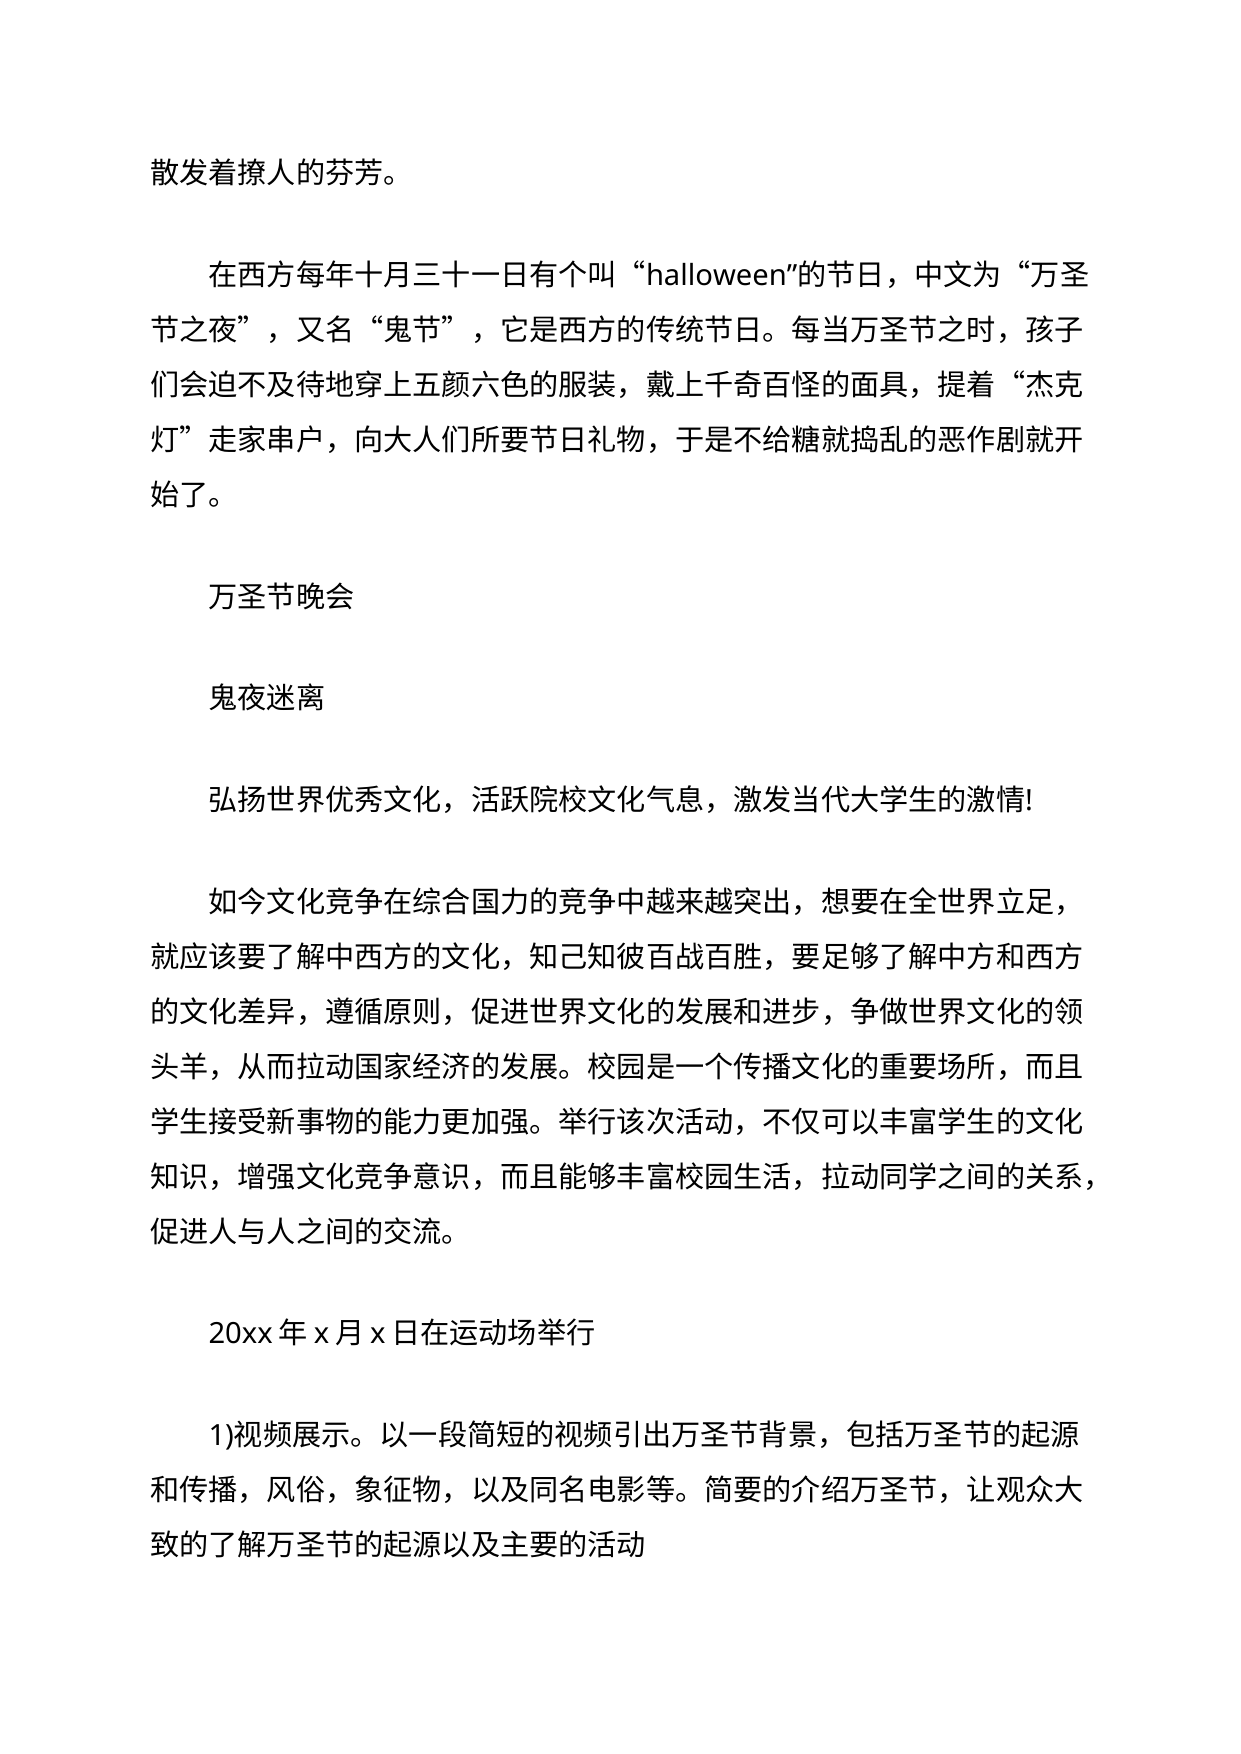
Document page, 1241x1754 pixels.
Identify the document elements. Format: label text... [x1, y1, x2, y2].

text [150, 150, 1090, 192]
text 弘扬世界优秀文化，活跃院校文化气息，激发当代大学生的激情! [150, 777, 1090, 819]
text 如今文化竞争在综合国力的竞争中越来越突出，想要在全世界立足，就应该要了解中西方的文化，知己知彼百战百胜，要足够了解中方和西方的文化差异，遵循原则，促进世界文化的发展和进步，争做世界文化的领头羊，从而拉动国家经济的发展。校园是一个传播文化的重要场所，而且学生接受新事物的能力更加强。举行该次活动，不仅可以丰富学生的文化知识，增强文化竞争意识，而且能够丰富校园生活，拉动同学之间的关系，促进人与人之间的交流。 [150, 879, 1090, 1250]
text 万圣节晚会 [150, 573, 1090, 616]
text 20xx年x月x日在运动场举行 [150, 1310, 1090, 1352]
text 在西方每年十月三十一日有个叫“halloween”的节日，中文为“万圣节之夜”，又名“鬼节”，它是西方的传统节日。每当万圣节之时，孩子们会迫不及待地穿上五颜六色的服装，戴上千奇百怪的面具，提着“杰克灯”走家串户，向大人们所要节日礼物，于是不给糖就捣乱的恶作剧就开始了。 [150, 252, 1090, 514]
text 鬼夜迷离 [150, 675, 1090, 717]
text 1)视频展示。以一段简短的视频引出万圣节背景，包括万圣节的起源和传播，风俗，象征物，以及同名电影等。简要的介绍万圣节，让观众大致的了解万圣节的起源以及主要的活动 [150, 1412, 1090, 1564]
